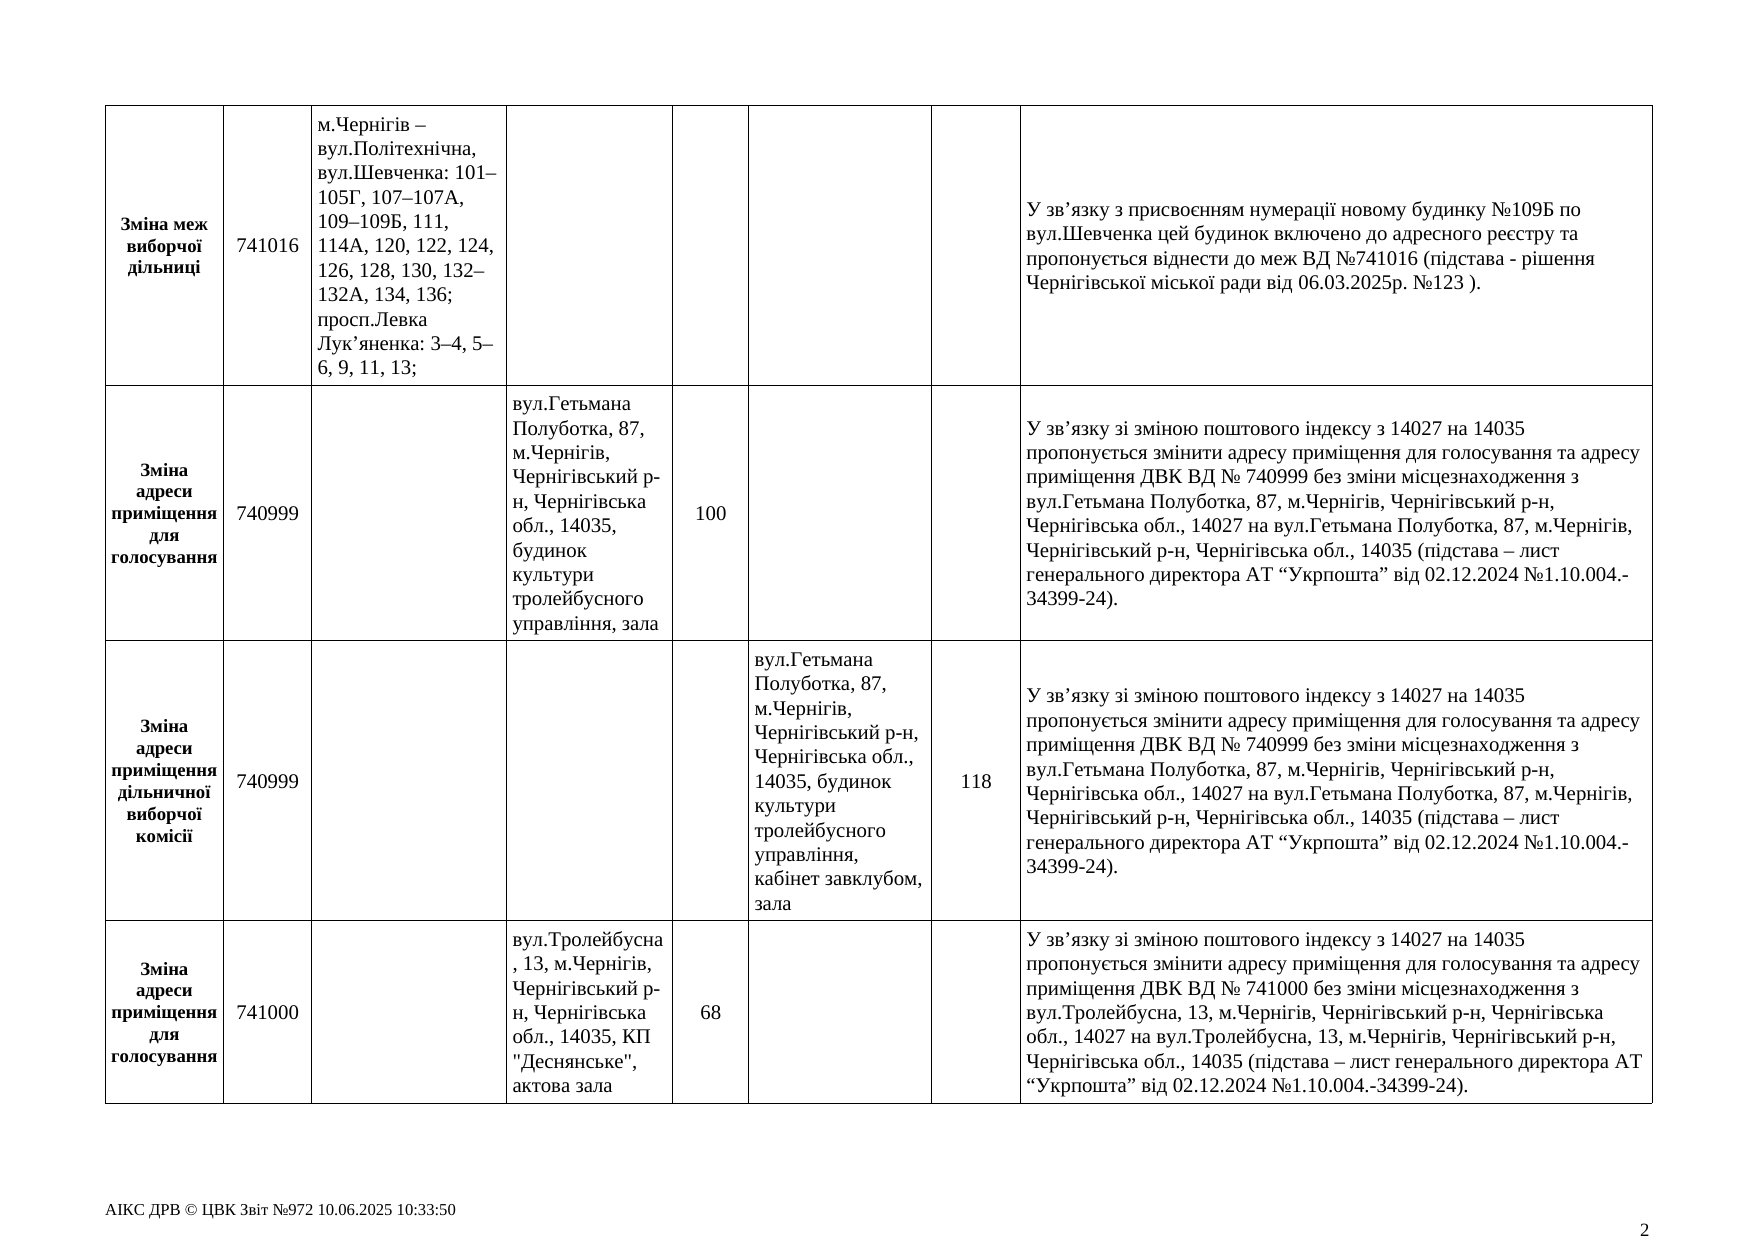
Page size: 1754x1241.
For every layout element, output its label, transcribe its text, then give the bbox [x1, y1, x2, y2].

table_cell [106, 106, 223, 385]
table_cell м.Чернігів – вул.Політехнічна, вул.Шевченка: 101–105Г, 107–107А, 109–109Б, 111, 114А, 120, 122, 124, 126, 128, 130, 132–132А, 134, 136; просп.Левка Лук’яненка: 3–4, 5–6, 9, 11, 13; [312, 106, 506, 385]
table_cell [312, 386, 506, 640]
table_cell Зміна адреси приміщення дільничної виборчої комісії [106, 641, 223, 920]
table_cell [749, 386, 931, 640]
table_cell 118 [932, 641, 1020, 920]
table_cell вул.Гетьмана Полуботка, 87, м.Чернігів, Чернігівський р-н, Чернігівська обл., 14035, будинок культури тролейбусного управління, кабінет завклубом, зала [749, 641, 931, 920]
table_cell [1021, 921, 1652, 1103]
table_cell [932, 106, 1020, 385]
table_cell [312, 641, 506, 920]
table_cell вул.Тролейбусна, 13, м.Чернігів, Чернігівський р-н, Чернігівська обл., 14035, КП "Деснянське", актова зала [507, 921, 672, 1103]
table_cell 741016 [224, 106, 311, 385]
table_cell вул.Гетьмана Полуботка, 87, м.Чернігів, Чернігівський р-н, Чернігівська обл., 14035, будинок культури тролейбусного управління, зала [507, 386, 672, 640]
table_cell [932, 921, 1020, 1103]
table_cell 741000 [224, 921, 311, 1103]
table_cell [749, 921, 931, 1103]
table_cell 100 [673, 386, 748, 640]
table_cell [932, 386, 1020, 640]
table_cell [749, 106, 931, 385]
table_cell [312, 921, 506, 1103]
table_cell У зв’язку зі зміною поштового індексу з 14027 на 14035 пропонується змінити адресу приміщення для голосування та адресу приміщення ДВК ВД № 740999 без зміни місцезнаходження з вул.Гетьмана Полуботка, 87, м.Чернігів, Чернігівський р-н, Чернігівська обл., 14027 на вул.Гетьмана Полуботка, 87, м.Чернігів, Чернігівський р-н, Чернігівська обл., 14035 (підстава – лист генерального директора АТ “Укрпошта” від 02.12.2024 №1.10.004.-34399-24). [1021, 641, 1652, 920]
table_cell [673, 641, 748, 920]
table_cell 740999 [224, 386, 311, 640]
table_cell Зміна адреси приміщення для голосування [106, 386, 223, 640]
table_cell 68 [673, 921, 748, 1103]
table_cell У зв’язку з присвоєнням нумерації новому будинку №109Б по вул.Шевченка цей будинок включено до адресного реєстру та пропонується віднести до меж ВД №741016 (підстава - рішення Чернігівської міської ради від 06.03.2025р. №123 ). [1021, 106, 1652, 385]
table_cell [507, 106, 672, 385]
table_cell У зв’язку зі зміною поштового індексу з 14027 на 14035 пропонується змінити адресу приміщення для голосування та адресу приміщення ДВК ВД № 740999 без зміни місцезнаходження з вул.Гетьмана Полуботка, 87, м.Чернігів, Чернігівський р-н, Чернігівська обл., 14027 на вул.Гетьмана Полуботка, 87, м.Чернігів, Чернігівський р-н, Чернігівська обл., 14035 (підстава – лист генерального директора АТ “Укрпошта” від 02.12.2024 №1.10.004.-34399-24). [1021, 386, 1652, 640]
table_cell [507, 641, 672, 920]
table_cell [673, 106, 748, 385]
table_cell Зміна адреси приміщення для голосування [106, 921, 223, 1103]
table_cell 740999 [224, 641, 311, 920]
